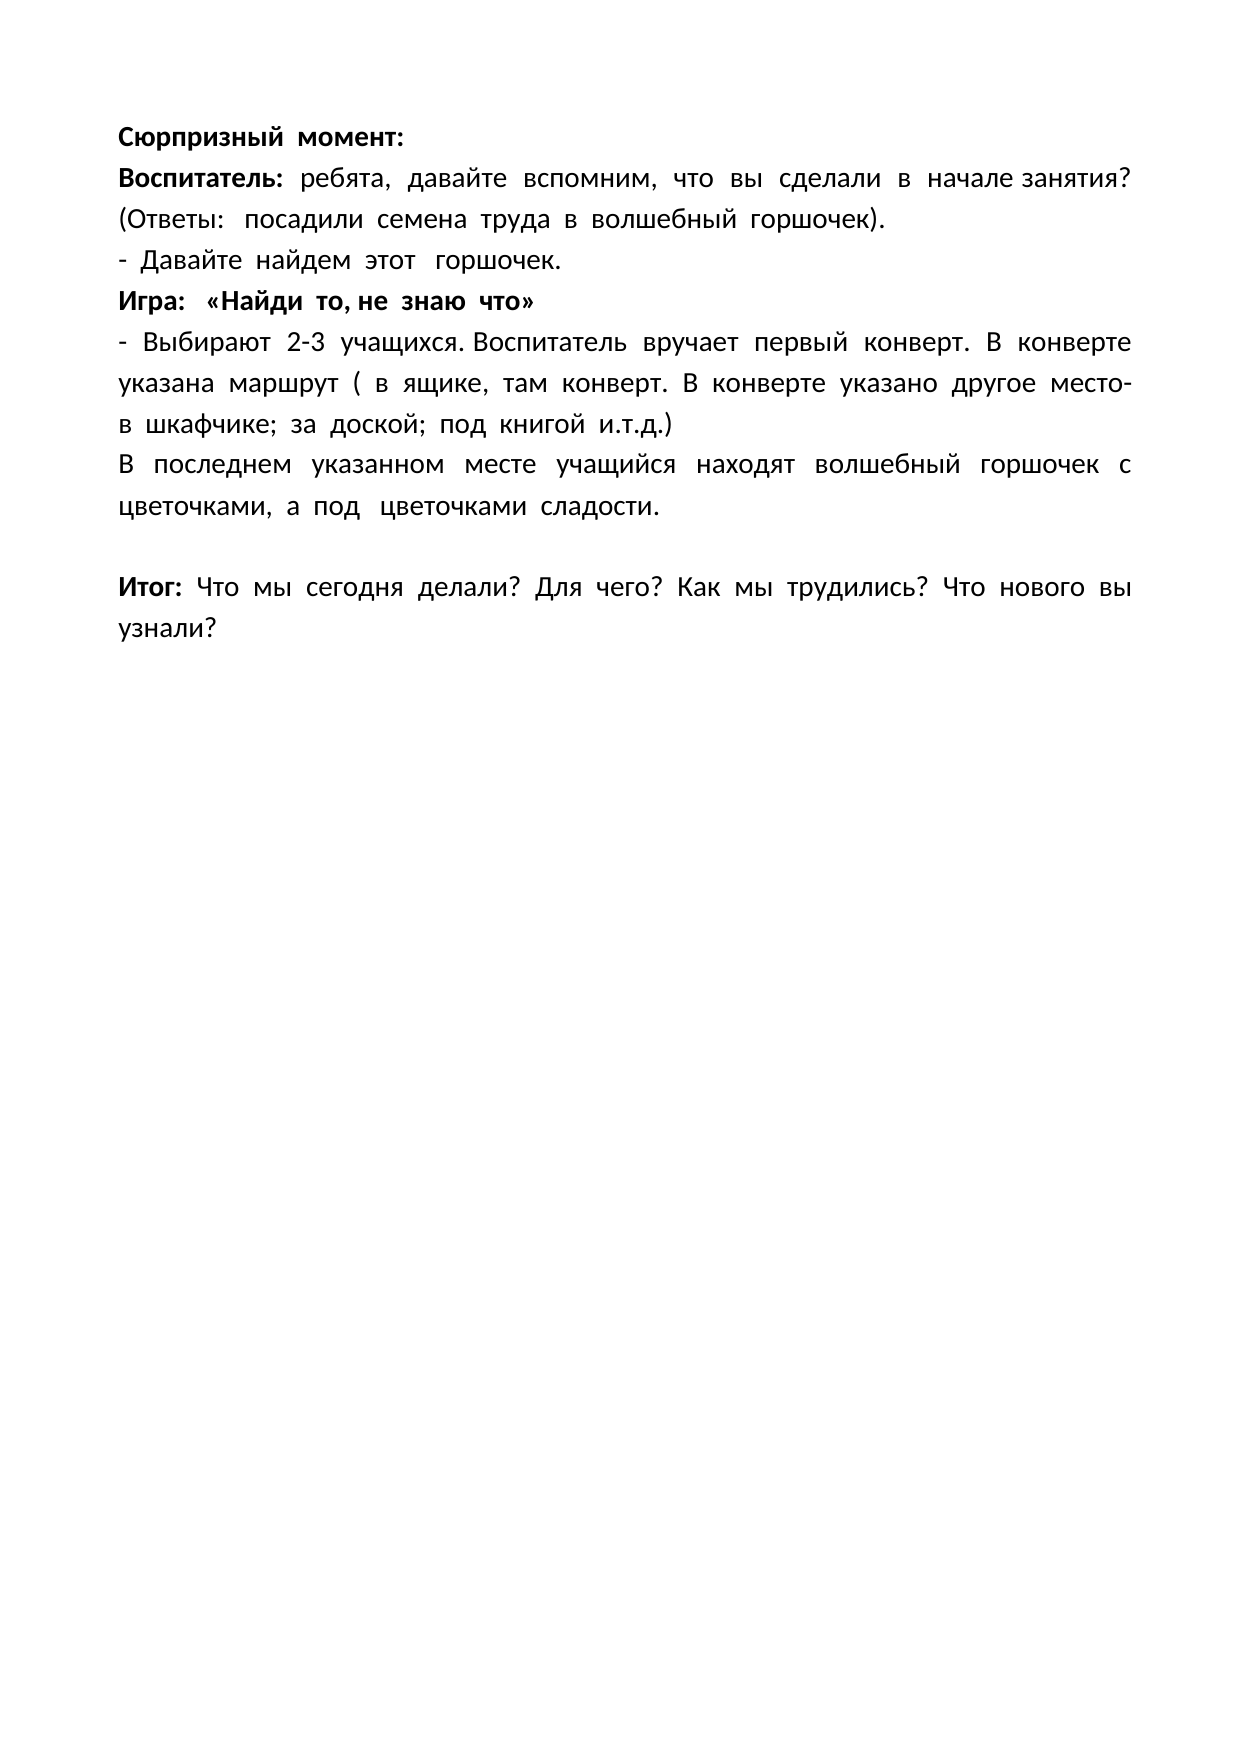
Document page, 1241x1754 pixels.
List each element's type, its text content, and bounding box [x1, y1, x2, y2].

text Игра: «Найди то, не знаю что» [118, 282, 1134, 317]
text В последнем указанном месте учащийся находят волшебный горшочек с цветочками, а под цветочками сладости. [118, 446, 1134, 522]
text - Выбирают 2-3 учащихся. Воспитатель вручает первый конверт. В конверте указана маршрут ( в ящике, там конверт. В конверте указано другое место- в шкафчике; за доской; под книгой и.т.д.) [118, 323, 1134, 440]
text Итог: Что мы сегодня делали? Для чего? Как мы трудились? Что нового вы узнали? [118, 568, 1134, 645]
text Воспитатель: ребята, давайте вспомним, что вы сделали в начале занятия? (Ответы: посадили семена труда в волшебный горшочек). [118, 159, 1134, 236]
text - Давайте найдем этот горшочек. [118, 241, 1134, 277]
text Сюрпризный момент: [118, 118, 1134, 154]
